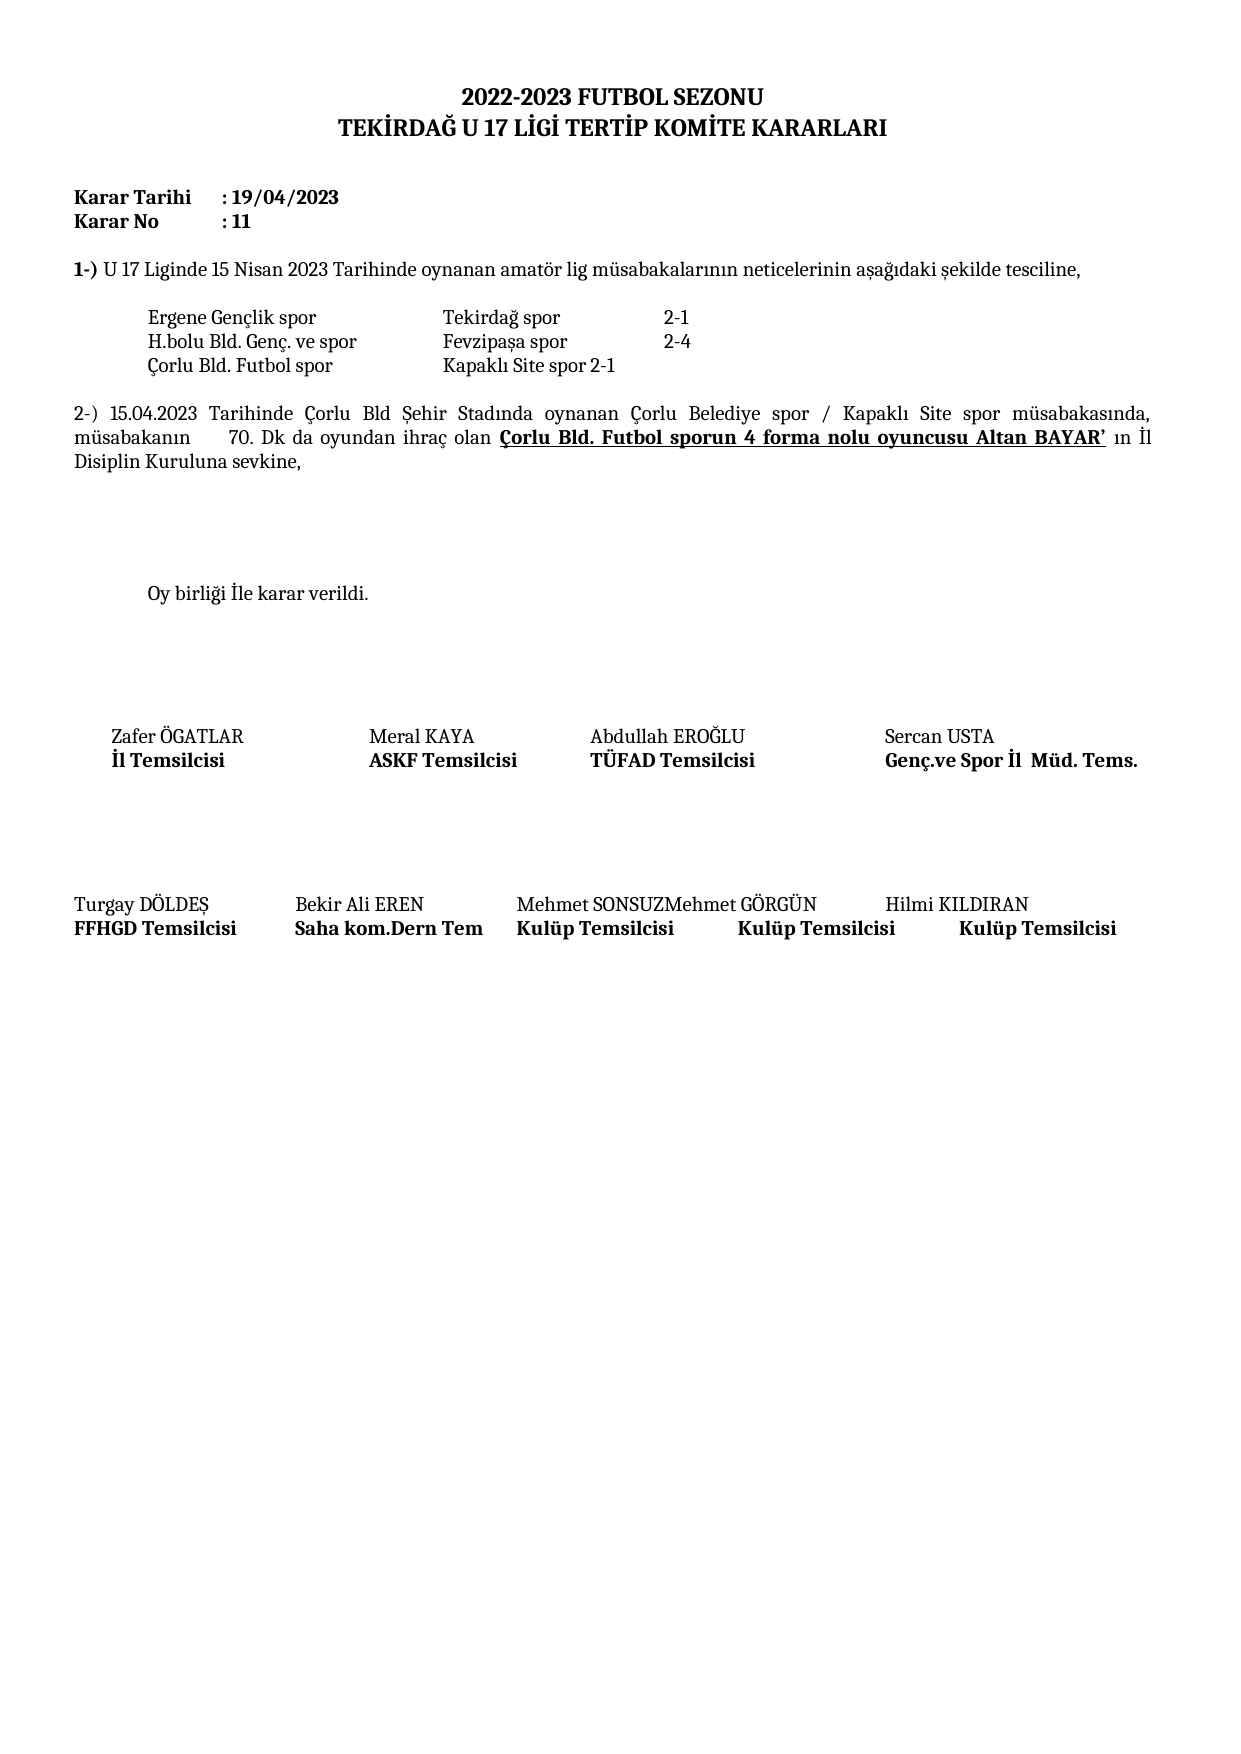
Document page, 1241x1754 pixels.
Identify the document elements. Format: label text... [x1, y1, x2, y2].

text Çorlu Bld. Futbol spor Kapaklı Site spor 2-1 [74, 353, 1152, 377]
text FFHGD Temsilcisi Saha kom.Dern Tem Kulüp Temsilcisi Kulüp Temsilcisi Kulüp Temsilcisi [74, 917, 1152, 941]
text Karar Tarihi : 19/04/2023 [74, 186, 1152, 210]
text Ergene Gençlik spor Tekirdağ spor 2-1 [74, 306, 1152, 329]
text 2022-2023 FUTBOL SEZONU [74, 83, 1152, 112]
text TEKİRDAĞ U 17 LİGİ TERTİP KOMİTE KARARLARI [74, 114, 1152, 143]
text Karar No : 11 [74, 210, 1152, 234]
text Turgay DÖLDEŞ Bekir Ali EREN Mehmet SONSUZ Mehmet GÖRGÜN Hilmi KILDIRAN [74, 893, 1152, 917]
text Oy birliği İle karar verildi. [74, 581, 1152, 605]
text H.bolu Bld. Genç. ve spor Fevzipaşa spor 2-4 [74, 329, 1152, 353]
text İl Temsilcisi ASKF Temsilcisi TÜFAD Temsilcisi Genç.ve Spor İl Müd. Tems. [74, 749, 1152, 773]
text 2-) 15.04.2023 Tarihinde Çorlu Bld Şehir Stadında oynanan Çorlu Belediye spor / Kapaklı Site spor müsabakasında, müsabakanın 70. Dk da oyundan ihraç olan Çorlu Bld. Futbol sporun 4 forma nolu oyuncusu Altan BAYAR’ ın İl Disiplin Kuruluna sevkine, [74, 401, 1152, 473]
text Zafer ÖGATLAR Meral KAYA Abdullah EROĞLU Sercan USTA [74, 725, 1152, 749]
text 1-) U 17 Liginde 15 Nisan 2023 Tarihinde oynanan amatör lig müsabakalarının neticelerinin aşağıdaki şekilde tesciline, [74, 258, 1152, 282]
